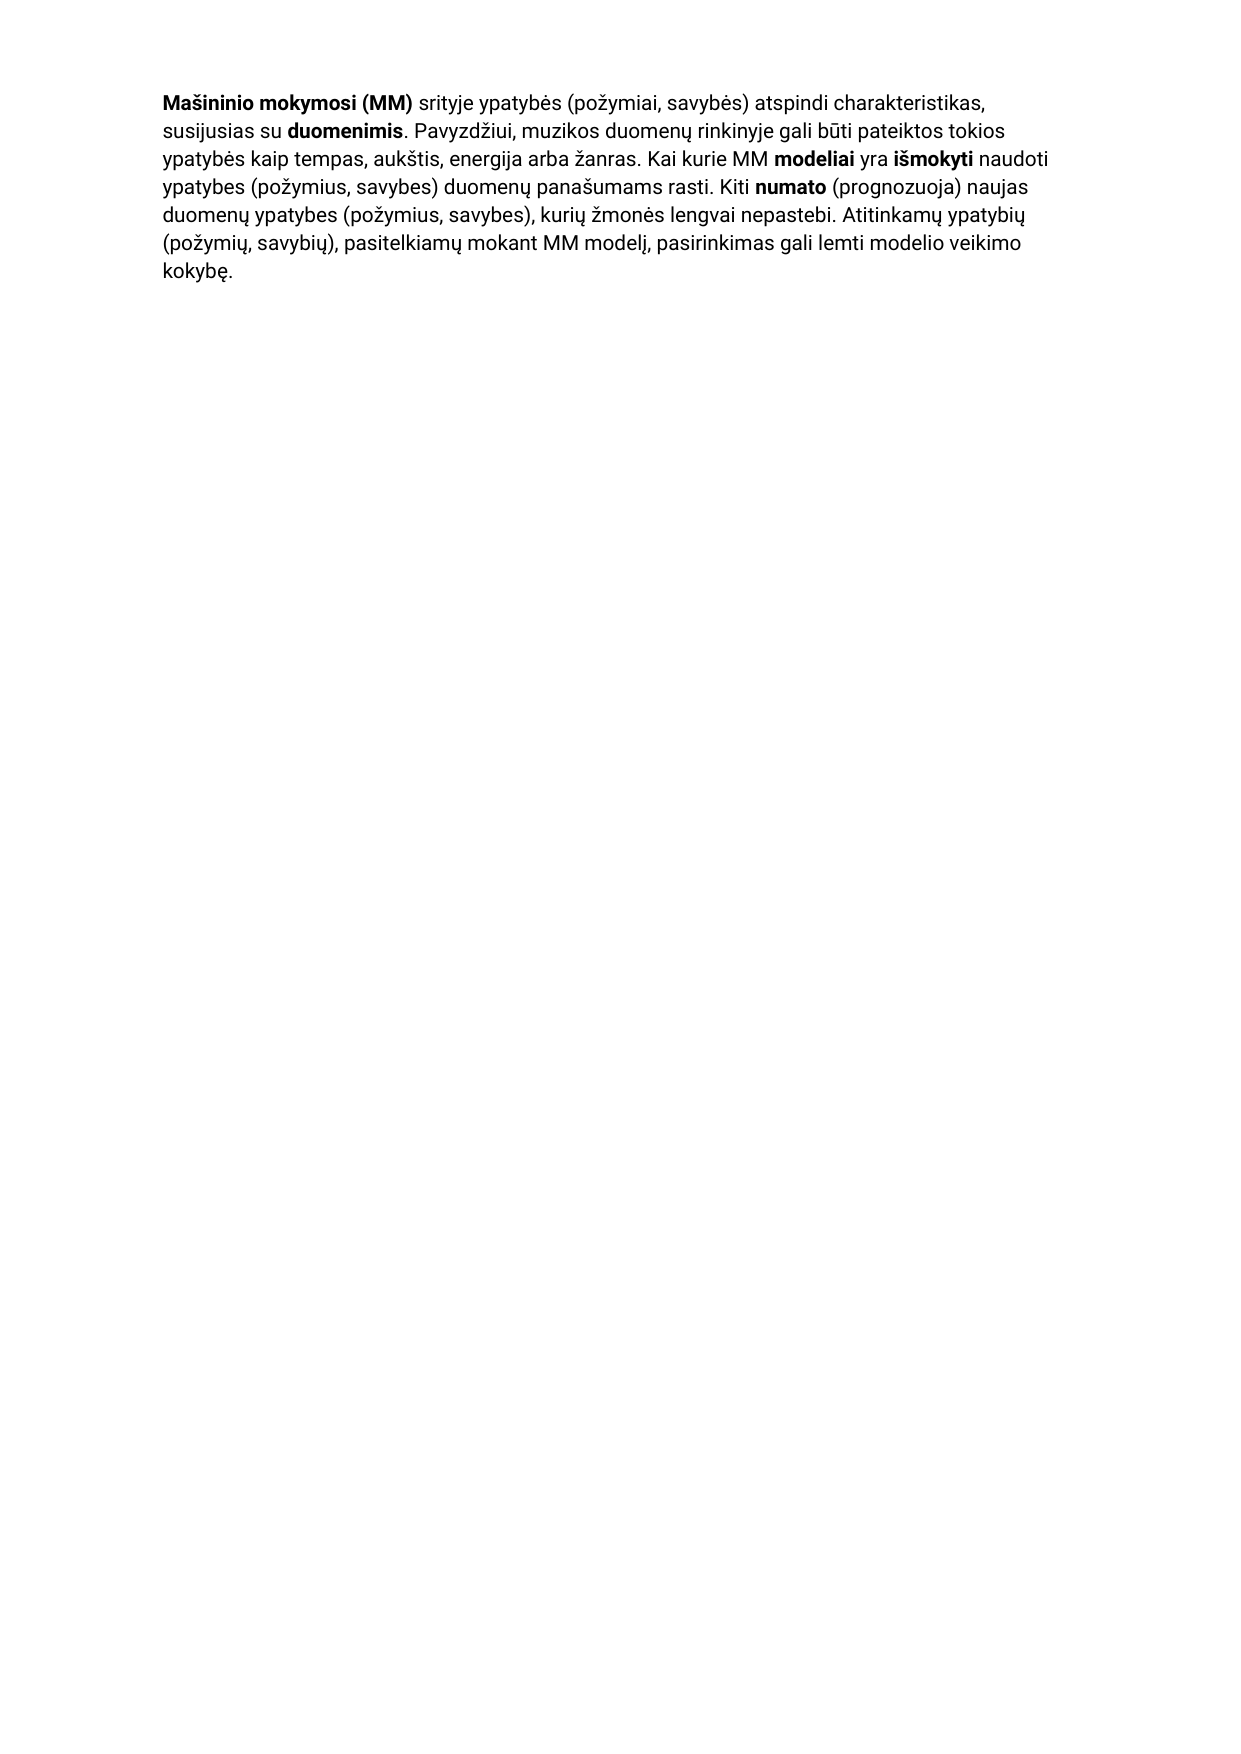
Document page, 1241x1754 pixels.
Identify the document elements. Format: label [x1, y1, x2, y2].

table_cell [152, 91, 1091, 287]
